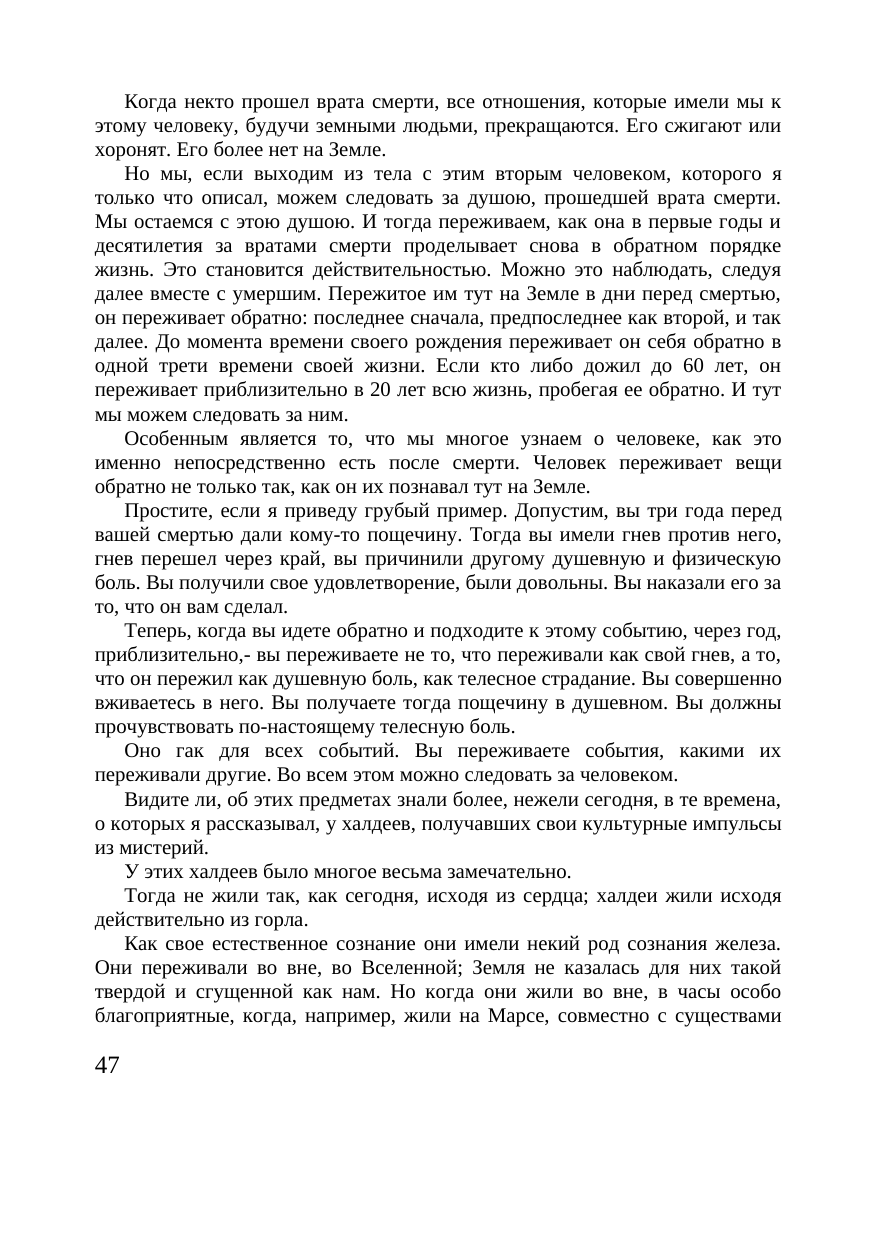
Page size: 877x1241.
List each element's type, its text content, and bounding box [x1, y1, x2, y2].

text Особенным является то, что мы многое узнаем о человеке, как это именно непосредственно есть после смерти. Человек переживает вещи обратно не только так, как он их познавал тут на Земле. [94, 426, 782, 498]
text Простите, если я приведу грубый пример. Допустим, вы три года перед вашей смертью дали кому-то пощечину. Тогда вы имели гнев против него, гнев перешел через край, вы причинили другому душевную и физическую боль. Вы получили свое удовлетворение, были довольны. Вы наказали его за то, что он вам сделал. [94, 498, 782, 618]
text Оно гак для всех событий. Вы переживаете события, какими их переживали другие. Во всем этом можно следовать за человеком. [94, 738, 782, 786]
text Тогда не жили так, как сегодня, исходя из сердца; халдеи жили исходя действительно из горла. [94, 883, 782, 931]
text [94, 931, 782, 1027]
text Когда некто прошел врата смерти, все отношения, которые имели мы к этому человеку, будучи земными людьми, прекращаются. Его сжигают или хоронят. Его более нет на Земле. [94, 89, 782, 161]
text У этих халдеев было многое весьма замечательно. [94, 859, 782, 883]
text Теперь, когда вы идете обратно и подходите к этому событию, через год, приблизительно,- вы переживаете не то, что переживали как свой гнев, а то, что он пережил как душевную боль, как телесное страдание. Вы совершенно вживаетесь в него. Вы получаете тогда пощечину в душевном. Вы должны прочувствовать по-настоящему телесную боль. [94, 618, 782, 738]
text Но мы, если выходим из тела с этим вторым человеком, которого я только что описал, можем следовать за душою, прошедшей врата смерти. Мы остаемся с этою душою. И тогда переживаем, как она в первые годы и десятилетия за вратами смерти проделывает снова в обратном порядке жизнь. Это становится действительностью. Можно это наблюдать, следуя далее вместе с умершим. Пережитое им тут на Земле в дни перед смертью, он переживает обратно: последнее сначала, предпоследнее как второй, и так далее. До момента времени своего рождения переживает он себя обратно в одной трети времени своей жизни. Если кто либо дожил до 60 лет, он переживает приблизительно в 20 лет всю жизнь, пробегая ее обратно. И тут мы можем следовать за ним. [94, 161, 782, 426]
text Видите ли, об этих предметах знали более, нежели сегодня, в те времена, о которых я рассказывал, у халдеев, получавших свои культурные импульсы из мистерий. [94, 786, 782, 859]
